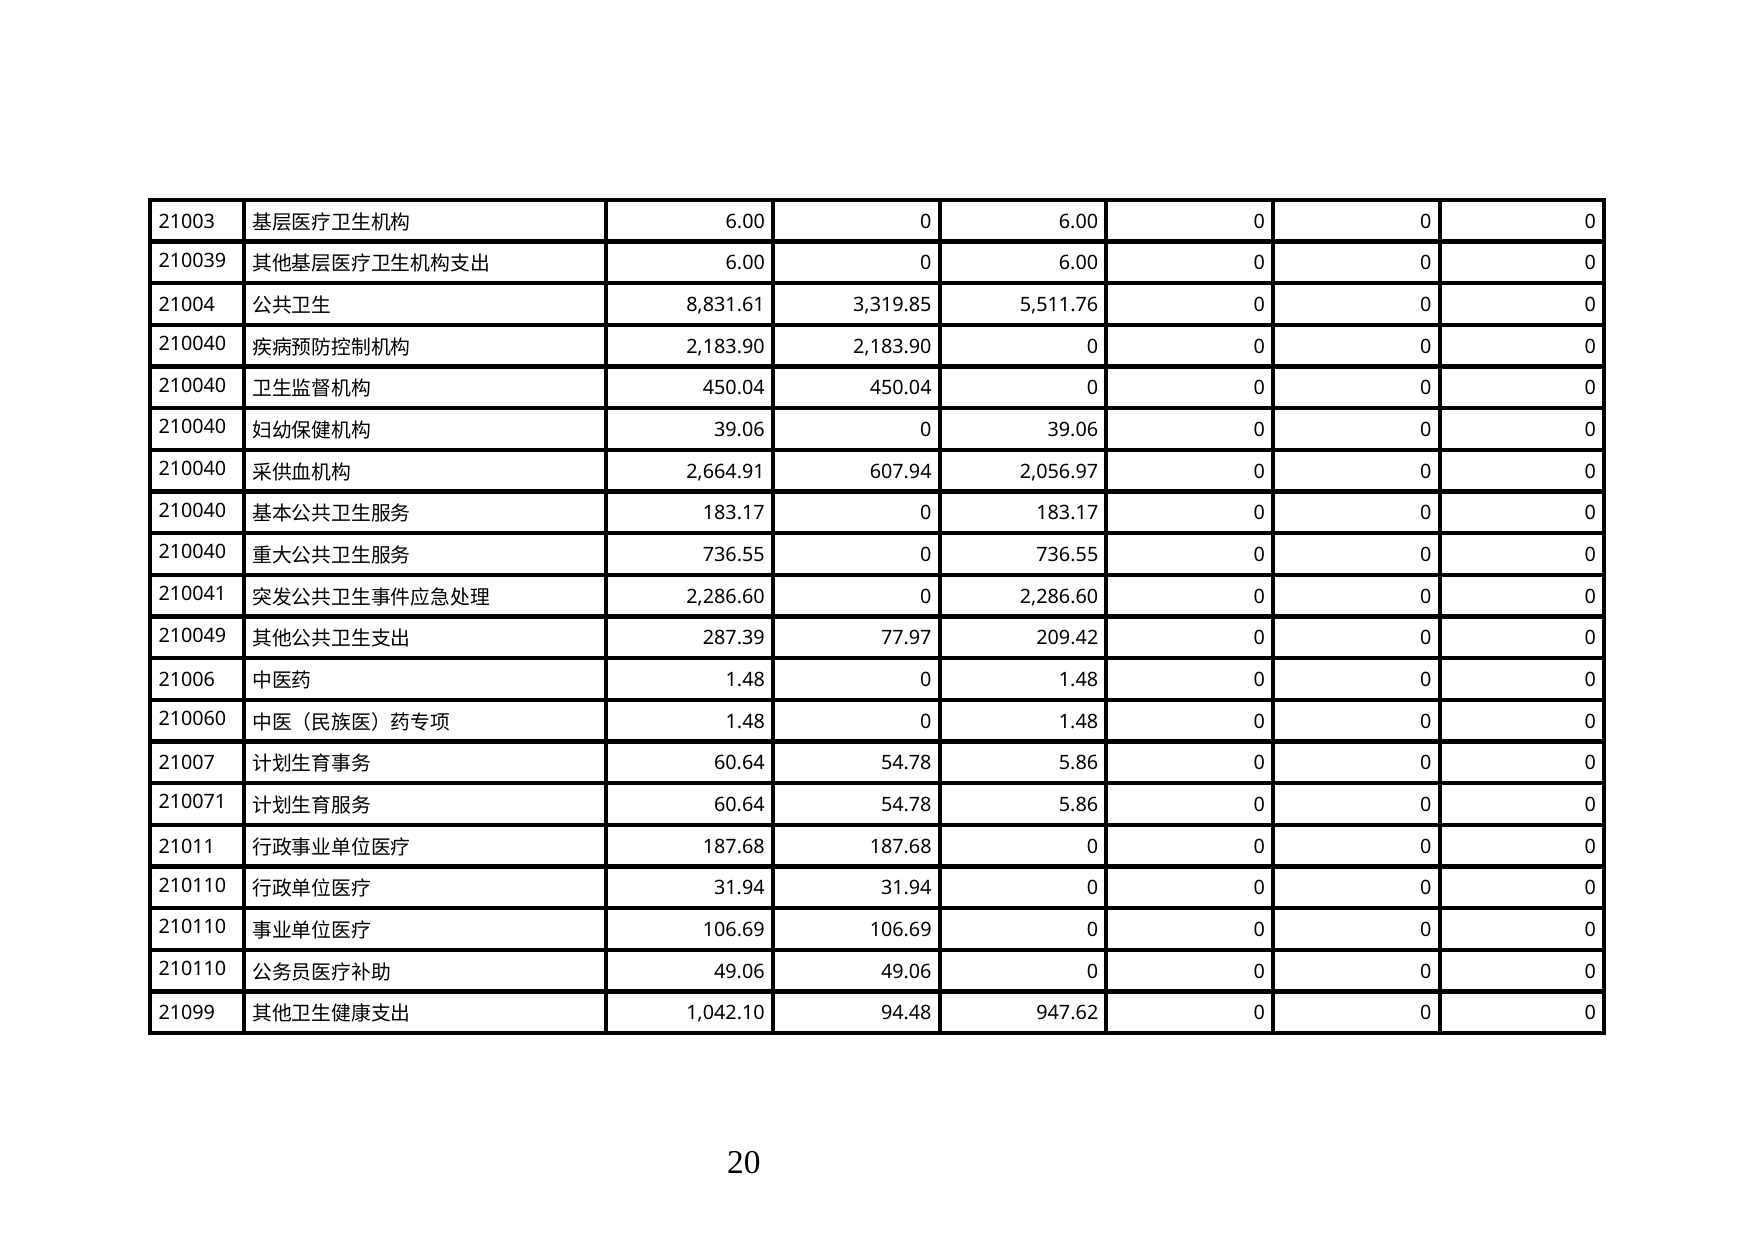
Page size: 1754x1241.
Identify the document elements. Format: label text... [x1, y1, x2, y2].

table_cell 1,042.10 [608, 994, 771, 1031]
table_cell 0 [1442, 577, 1602, 614]
table_cell 计划生育服务 [246, 785, 604, 823]
table_cell 0 [1275, 869, 1438, 906]
table_cell 行政单位医疗 [246, 869, 604, 906]
table_cell 0 [775, 535, 938, 573]
table_cell 106.69 [608, 910, 771, 948]
table_cell 0 [1442, 327, 1602, 364]
table_cell 0 [1442, 702, 1602, 739]
table_cell 事业单位医疗 [246, 910, 604, 948]
table_cell 5.86 [942, 744, 1104, 781]
table_cell 2100402 [152, 369, 242, 406]
table_cell 5,511.76 [942, 285, 1104, 323]
table_cell 0 [1442, 910, 1602, 948]
table_cell 0 [1108, 494, 1271, 531]
table_cell 0 [942, 910, 1104, 948]
table_cell 31.94 [608, 869, 771, 906]
table_cell 基层医疗卫生机构 [246, 202, 604, 239]
table_cell 2100409 [152, 535, 242, 573]
table_cell 947.62 [942, 994, 1104, 1031]
table_cell 2,056.97 [942, 452, 1104, 489]
table_cell 21006 [152, 660, 242, 698]
table_cell 0 [1108, 827, 1271, 864]
table_cell 0 [775, 410, 938, 448]
table_cell 6.00 [608, 202, 771, 239]
table_cell 607.94 [775, 452, 938, 489]
table_cell 0 [1275, 285, 1438, 323]
table_cell 0 [1275, 410, 1438, 448]
table_cell 1.48 [942, 660, 1104, 698]
table_cell 94.48 [775, 994, 938, 1031]
table_cell 1.48 [608, 702, 771, 739]
table_cell 2101102 [152, 910, 242, 948]
table_cell 2100406 [152, 452, 242, 489]
table_cell 183.17 [608, 494, 771, 531]
table_cell 卫生监督机构 [246, 369, 604, 406]
table_cell 0 [942, 952, 1104, 989]
table_cell 0 [1442, 619, 1602, 656]
table_cell 0 [1108, 910, 1271, 948]
table_cell 0 [1275, 994, 1438, 1031]
table_cell 0 [1442, 494, 1602, 531]
table_cell 21007 [152, 744, 242, 781]
table_cell 0 [1108, 410, 1271, 448]
table_cell 49.06 [775, 952, 938, 989]
table_cell 54.78 [775, 785, 938, 823]
table_cell 2101103 [152, 952, 242, 989]
table_cell 2100601 [152, 702, 242, 739]
table_cell 疾病预防控制机构 [246, 327, 604, 364]
table_cell 2100410 [152, 577, 242, 614]
table_cell 重大公共卫生服务 [246, 535, 604, 573]
table_cell 209.42 [942, 619, 1104, 656]
table_cell 60.64 [608, 744, 771, 781]
table_cell 0 [1108, 785, 1271, 823]
table_cell 0 [1442, 952, 1602, 989]
table_cell 0 [1275, 660, 1438, 698]
table_cell 其他卫生健康支出 [246, 994, 604, 1031]
table_cell 0 [1275, 827, 1438, 864]
table_cell 0 [1275, 369, 1438, 406]
table_cell 0 [1108, 577, 1271, 614]
table_cell 3,319.85 [775, 285, 938, 323]
table_cell 0 [1275, 452, 1438, 489]
table_cell 60.64 [608, 785, 771, 823]
table_cell 0 [942, 327, 1104, 364]
table_cell 2100403 [152, 410, 242, 448]
table_cell 0 [1108, 285, 1271, 323]
table_cell 2100401 [152, 327, 242, 364]
table_cell 0 [1275, 535, 1438, 573]
table_cell 0 [1275, 785, 1438, 823]
table_cell 0 [1442, 869, 1602, 906]
table_cell 0 [1442, 285, 1602, 323]
table_cell 0 [775, 494, 938, 531]
table_cell 0 [942, 369, 1104, 406]
table_cell 0 [1108, 660, 1271, 698]
table_cell 736.55 [942, 535, 1104, 573]
table_cell 21003 [152, 202, 242, 239]
table_cell 基本公共卫生服务 [246, 494, 604, 531]
table_cell 0 [1108, 535, 1271, 573]
table_cell 2,664.91 [608, 452, 771, 489]
table_cell 0 [1275, 952, 1438, 989]
table_cell 187.68 [775, 827, 938, 864]
table_cell 2100399 [152, 244, 242, 281]
table_cell 0 [1108, 994, 1271, 1031]
table_cell 中医（民族医）药专项 [246, 702, 604, 739]
table_cell 450.04 [775, 369, 938, 406]
table_cell 0 [1108, 869, 1271, 906]
table_cell 0 [1442, 410, 1602, 448]
table_cell 0 [1275, 244, 1438, 281]
table_cell 0 [1275, 202, 1438, 239]
table_cell 0 [1442, 244, 1602, 281]
table_cell 106.69 [775, 910, 938, 948]
table_cell 31.94 [775, 869, 938, 906]
table_cell 2,286.60 [608, 577, 771, 614]
table_cell 0 [1108, 369, 1271, 406]
table_cell 0 [775, 660, 938, 698]
table_cell 0 [1108, 202, 1271, 239]
table_cell 其他基层医疗卫生机构支出 [246, 244, 604, 281]
table_cell 0 [1275, 327, 1438, 364]
table_cell 183.17 [942, 494, 1104, 531]
table_cell 0 [942, 869, 1104, 906]
table_cell 6.00 [942, 202, 1104, 239]
table_cell 0 [775, 244, 938, 281]
table_cell 其他公共卫生支出 [246, 619, 604, 656]
table_cell 21099 [152, 994, 242, 1031]
table_cell 0 [1442, 202, 1602, 239]
table_cell 450.04 [608, 369, 771, 406]
table_cell 5.86 [942, 785, 1104, 823]
table_cell 0 [1442, 744, 1602, 781]
table_cell 0 [1442, 660, 1602, 698]
table_cell 39.06 [942, 410, 1104, 448]
table_cell 1.48 [942, 702, 1104, 739]
table_cell 0 [1108, 452, 1271, 489]
table_cell 0 [1108, 744, 1271, 781]
table_cell 2100408 [152, 494, 242, 531]
table_cell 39.06 [608, 410, 771, 448]
table_cell 2101101 [152, 869, 242, 906]
table_cell 0 [1275, 494, 1438, 531]
table_cell 2,183.90 [775, 327, 938, 364]
table_cell 0 [1108, 952, 1271, 989]
table_cell 6.00 [608, 244, 771, 281]
table_cell 0 [942, 827, 1104, 864]
table_cell 0 [775, 577, 938, 614]
table_cell 54.78 [775, 744, 938, 781]
table_cell 0 [1442, 827, 1602, 864]
table_cell 2,183.90 [608, 327, 771, 364]
table_cell 0 [1442, 785, 1602, 823]
table_cell 0 [1442, 369, 1602, 406]
table_cell 0 [1275, 744, 1438, 781]
table_cell 0 [775, 702, 938, 739]
table_cell 中医药 [246, 660, 604, 698]
table_cell 0 [1108, 619, 1271, 656]
table_cell 2100499 [152, 619, 242, 656]
table_cell 736.55 [608, 535, 771, 573]
table_cell 187.68 [608, 827, 771, 864]
table_cell 行政事业单位医疗 [246, 827, 604, 864]
table_cell 0 [1275, 577, 1438, 614]
table_cell 妇幼保健机构 [246, 410, 604, 448]
table_cell 2100717 [152, 785, 242, 823]
table_cell 0 [1108, 244, 1271, 281]
table_cell 0 [1275, 702, 1438, 739]
table_cell 8,831.61 [608, 285, 771, 323]
table_cell 突发公共卫生事件应急处理 [246, 577, 604, 614]
table_cell 0 [1108, 702, 1271, 739]
table_cell 287.39 [608, 619, 771, 656]
table_cell 0 [1275, 910, 1438, 948]
table_cell 0 [1442, 452, 1602, 489]
table_cell 公务员医疗补助 [246, 952, 604, 989]
table_cell 77.97 [775, 619, 938, 656]
table_cell 采供血机构 [246, 452, 604, 489]
table_cell 0 [1442, 994, 1602, 1031]
table_cell 21004 [152, 285, 242, 323]
table_cell 计划生育事务 [246, 744, 604, 781]
table_cell 6.00 [942, 244, 1104, 281]
table_cell 0 [1442, 535, 1602, 573]
table_cell 0 [775, 202, 938, 239]
table_cell 0 [1108, 327, 1271, 364]
table_cell 公共卫生 [246, 285, 604, 323]
table_cell 1.48 [608, 660, 771, 698]
table_cell 0 [1275, 619, 1438, 656]
table_cell 2,286.60 [942, 577, 1104, 614]
table_cell 49.06 [608, 952, 771, 989]
table_cell 21011 [152, 827, 242, 864]
